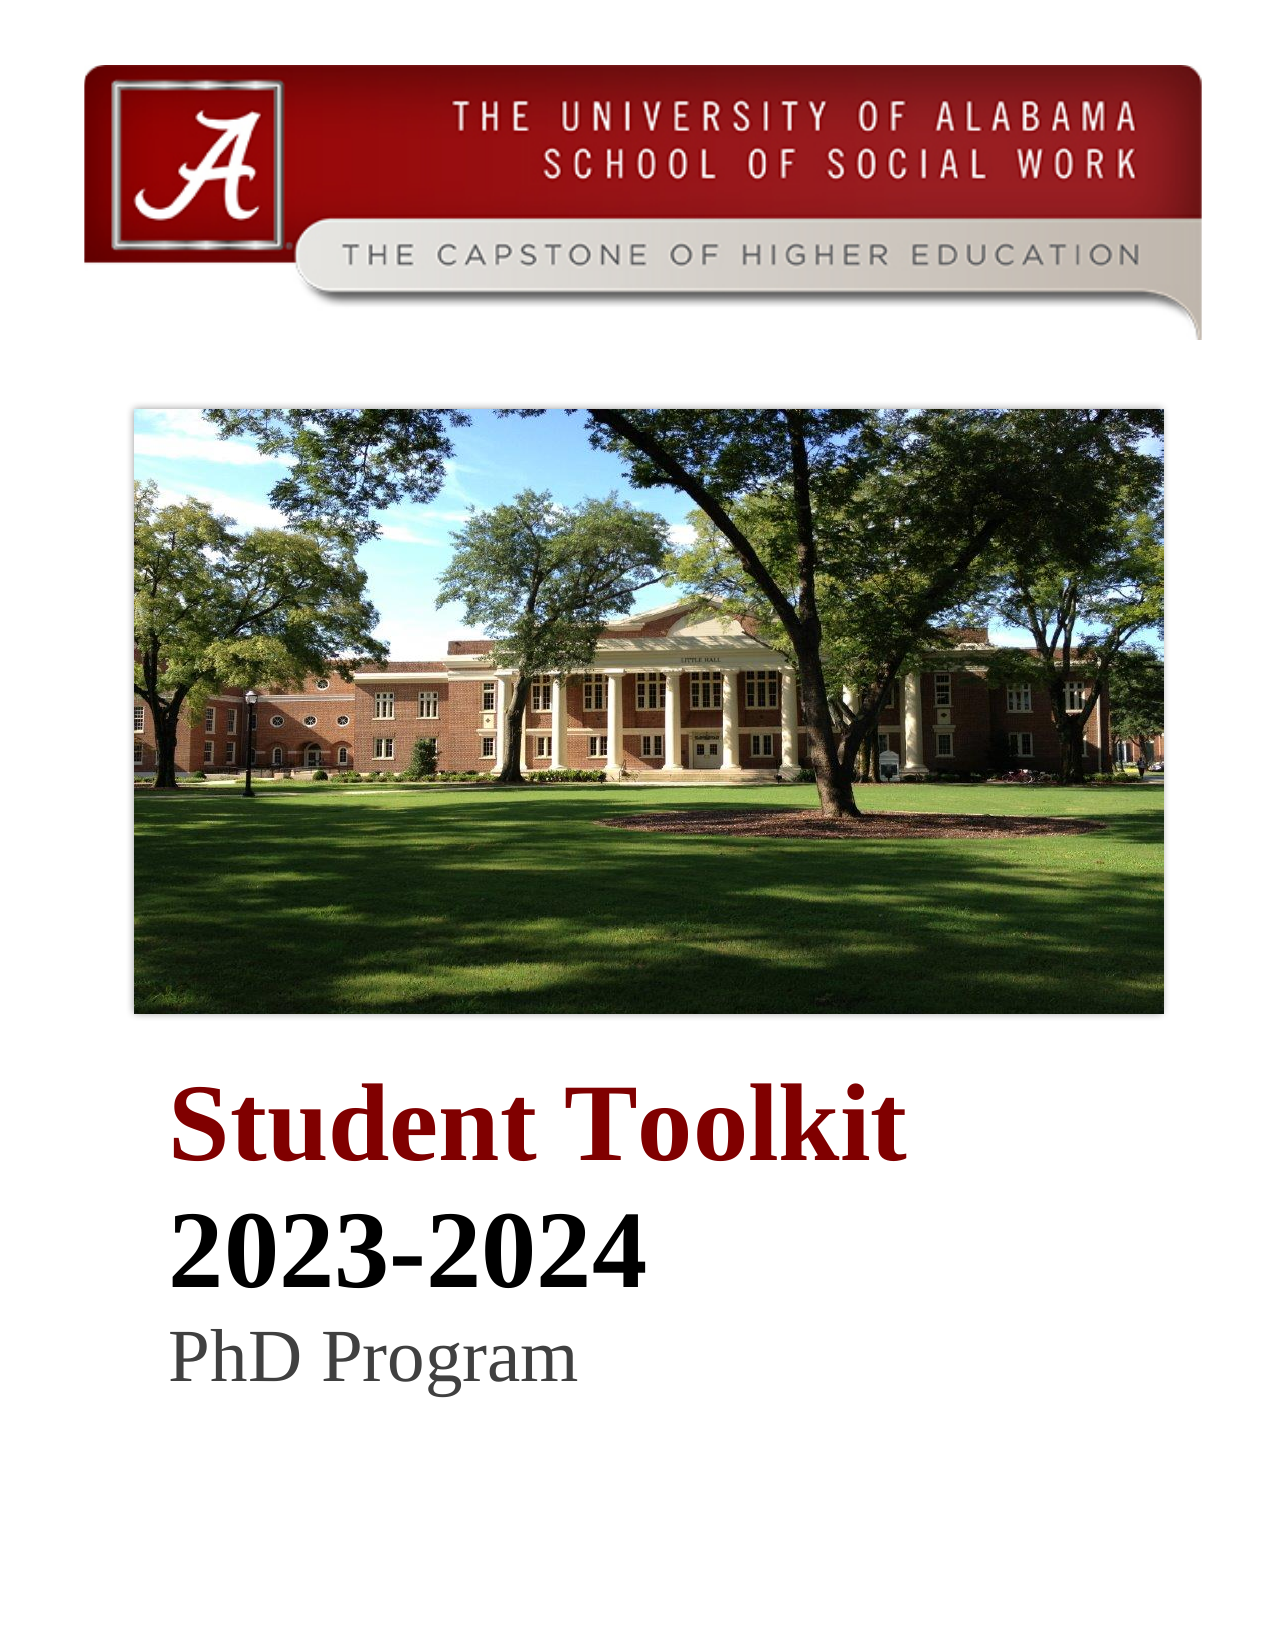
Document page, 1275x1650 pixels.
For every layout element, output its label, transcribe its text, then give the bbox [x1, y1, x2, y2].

text Student Toolkit [169, 1057, 1125, 1184]
picture [134, 409, 1164, 1014]
picture [84, 65, 1202, 340]
text PhD Program [169, 1311, 1125, 1398]
text 2023-2024 [169, 1184, 1125, 1311]
